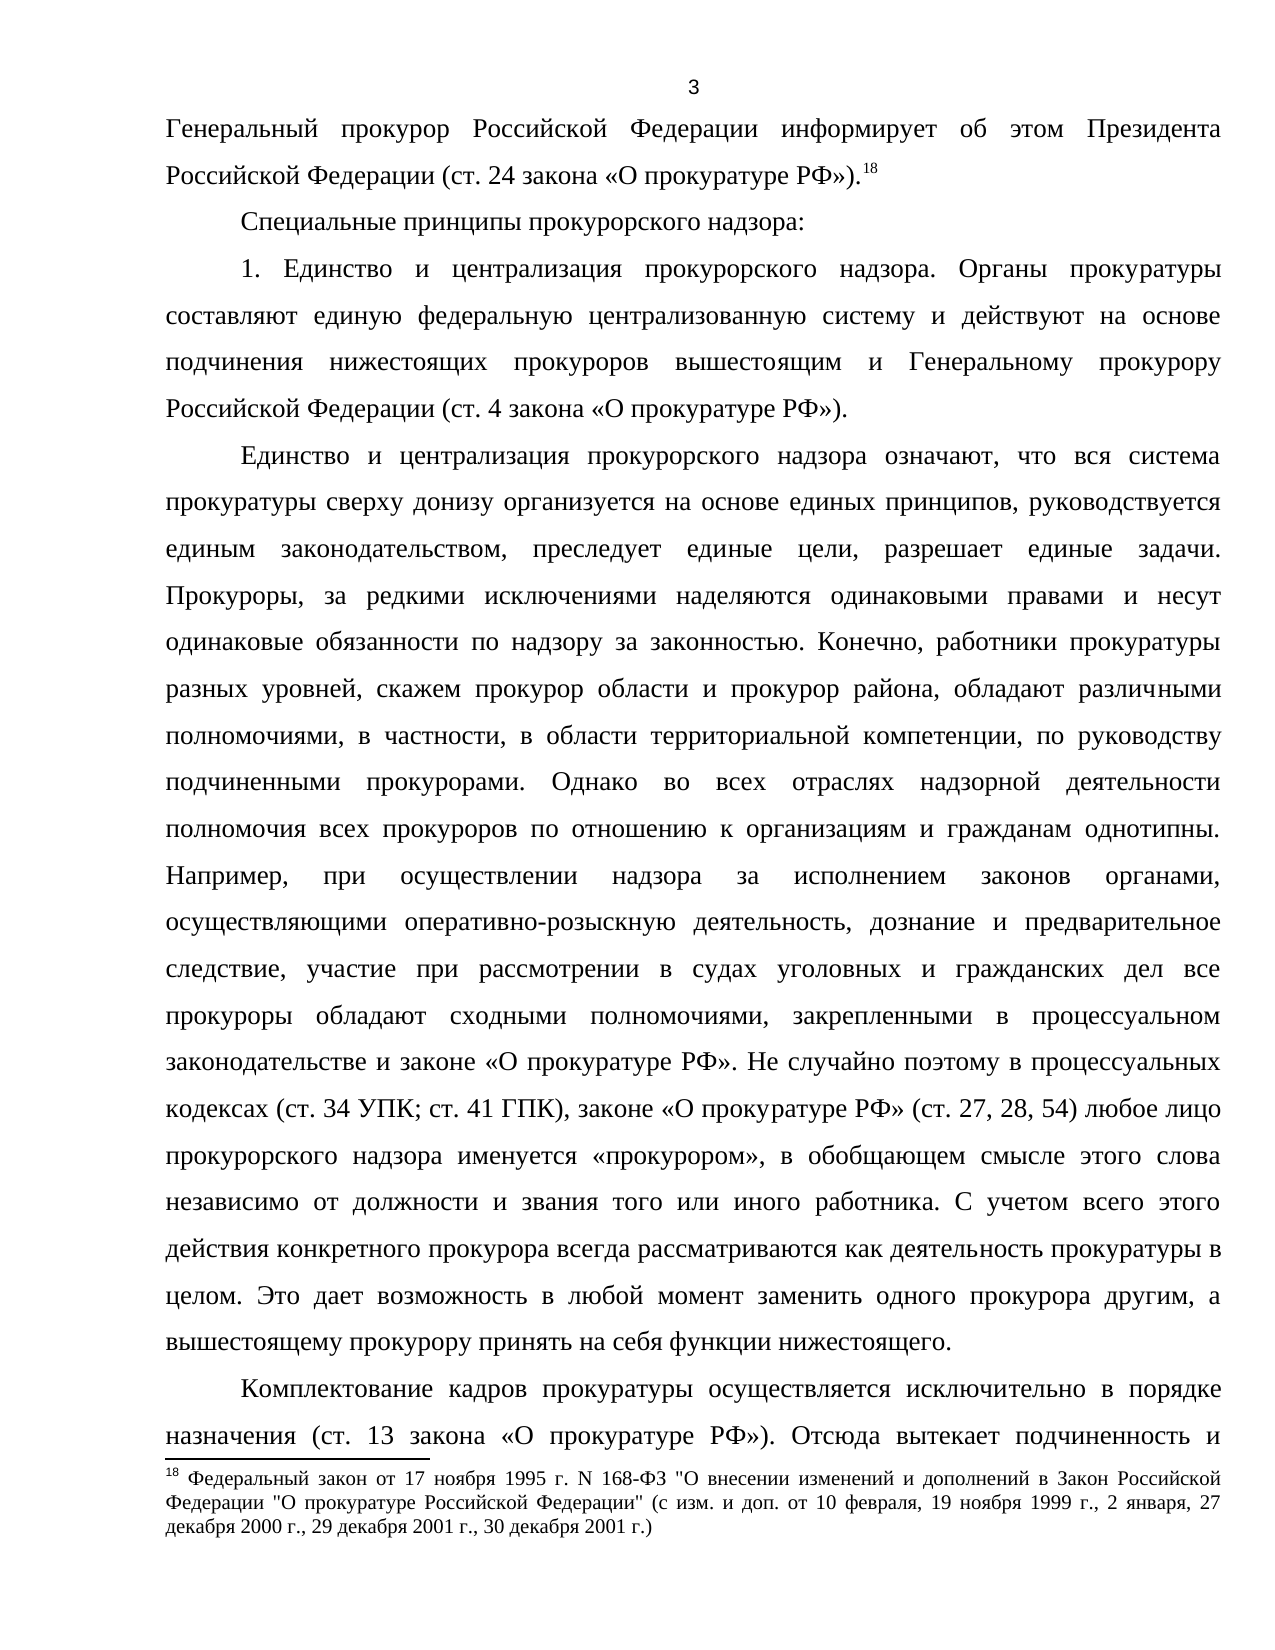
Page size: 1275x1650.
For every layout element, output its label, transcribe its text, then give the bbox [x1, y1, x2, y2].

text 1. Единство и централизация прокурорского надзора. Органы прокуратуры составляют единую федеральную централизованную систему и действуют на основе подчинения нижестоящих прокуроров вышестоящим и Генеральному прокурору Российской Федерации (ст. 4 закона «О прокуратуре РФ»). [165, 252, 1222, 423]
text Специальные принципы прокурорского надзора: [165, 206, 1222, 237]
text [165, 112, 1222, 190]
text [165, 1372, 1222, 1450]
text Единство и централизация прокурорского надзора означают, что вся система прокуратуры сверху донизу организуется на основе единых принципов, руководствуется единым законодательством, преследует единые цели, разрешает единые задачи. Прокуроры, за редкими исключениями наделяются одинаковыми правами и несут одинаковые обязанности по надзору за законностью. Конечно, работники прокуратуры разных уровней, скажем прокурор области и прокурор района, обладают различными полномочиями, в частности, в области территориальной компетенции, по руководству подчиненными прокурорами. Однако во всех отраслях надзорной деятельности полномочия всех прокуроров по отношению к организациям и гражданам однотипны. Например, при осуществлении надзора за исполнением законов органами, осуществляющими оперативно-розыскную деятельность, дознание и предварительное следствие, участие при рассмотрении в судах уголовных и гражданских дел все прокуроры обладают сходными полномочиями, закрепленными в процессуальном законодательстве и законе «О прокуратуре РФ». Не случайно поэтому в процессуальных кодексах (ст. 34 УПК; ст. 41 ГПК), законе «О прокуратуре РФ» (ст. 27, 28, 54) любое лицо прокурорского надзора именуется «прокурором», в обобщающем смысле этого слова независимо от должности и звания того или иного работника. С учетом всего этого действия конкретного прокурора всегда рассматриваются как деятельность прокуратуры в целом. Это дает возможность в любой момент заменить одного прокурора другим, а вышестоящему прокурору принять на себя функции нижестоящего. [165, 439, 1222, 1357]
